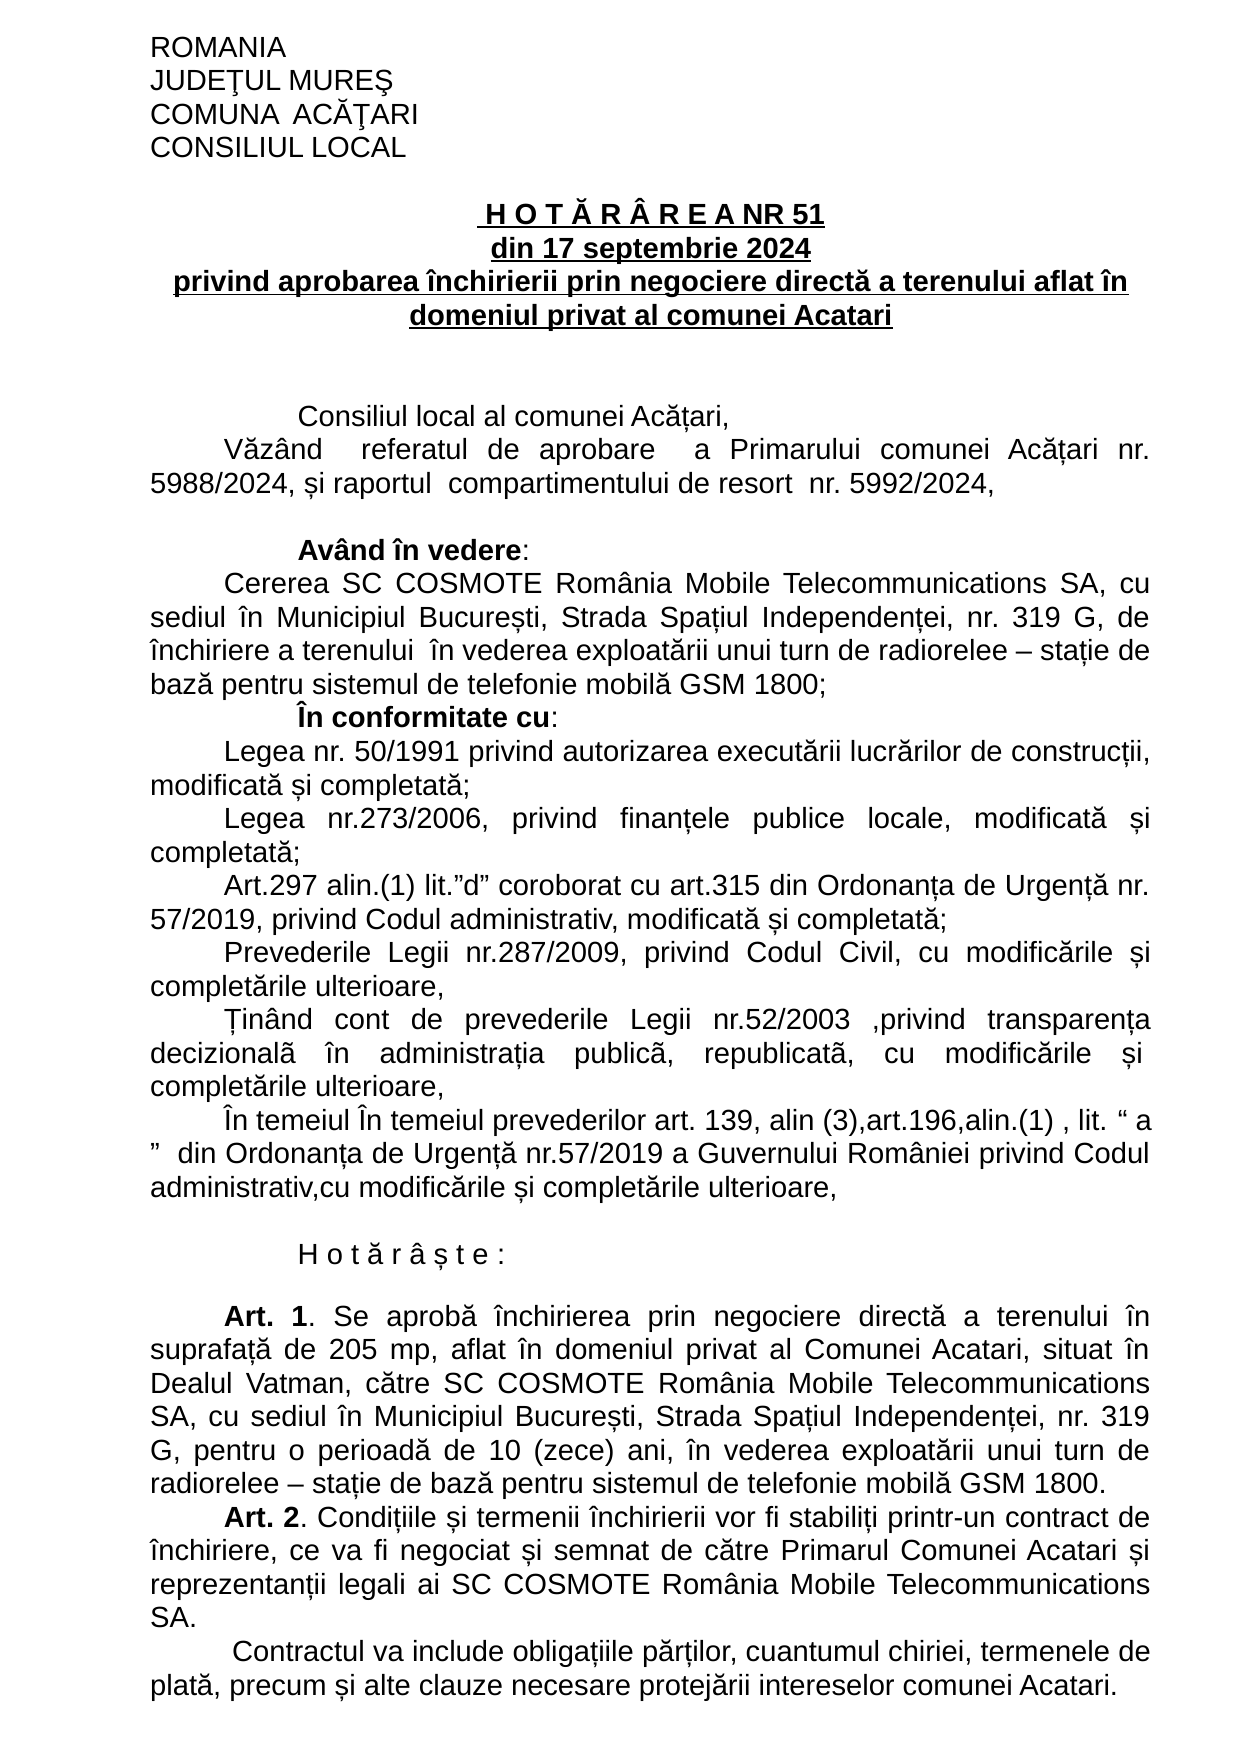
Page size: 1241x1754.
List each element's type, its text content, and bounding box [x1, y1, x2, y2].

text COMUNA ACĂŢARI [150, 97, 1152, 130]
text Văzând referatul de aprobare a Primarului comunei Acățari nr. 5988/2024, și raportul compartimentului de resort nr. 5992/2024, [150, 432, 1152, 499]
text Ținând cont de prevederile Legii nr.52/2003 ,privind transparența decizionalã în administrația publicã, republicatã, cu modificările și completările ulterioare, [150, 1002, 1152, 1103]
text Art. 1. Se aprobă închirierea prin negociere directă a terenului în suprafață de 205 mp, aflat în domeniul privat al Comunei Acatari, situat în Dealul Vatman, către SC COSMOTE România Mobile Telecommunications SA, cu sediul în Municipiul București, Strada Spațiul Independenței, nr. 319 G, pentru o perioadă de 10 (zece) ani, în vederea exploatării unui turn de radiorelee – stație de bază pentru sistemul de telefonie mobilă GSM 1800. [150, 1299, 1152, 1500]
text Legea nr. 50/1991 privind autorizarea executării lucrărilor de construcții, modificată și completată; [150, 734, 1152, 801]
text Prevederile Legii nr.287/2009, privind Codul Civil, cu modificările și completările ulterioare, [150, 935, 1152, 1002]
text CONSILIUL LOCAL [150, 130, 1152, 164]
text Contractul va include obligațiile părților, cuantumul chiriei, termenele de plată, precum și alte clauze necesare protejării intereselor comunei Acatari. [150, 1634, 1152, 1701]
text H O T Ă R Â R E A NR 51 [150, 197, 1152, 231]
text Art. 2. Condițiile și termenii închirierii vor fi stabiliți printr-un contract de închiriere, ce va fi negociat și semnat de către Primarul Comunei Acatari și reprezentanții legali ai SC COSMOTE România Mobile Telecommunications SA. [150, 1500, 1152, 1634]
text În temeiul În temeiul prevederilor art. 139, alin (3),art.196,alin.(1) , lit. “ a ” din Ordonanța de Urgență nr.57/2019 a Guvernului României privind Codul administrativ,cu modificările și completările ulterioare, [150, 1103, 1152, 1203]
text În conformitate cu: [224, 700, 1152, 734]
text JUDEŢUL MUREŞ [150, 63, 1152, 97]
text ROMANIA [150, 29, 1152, 63]
text Art.297 alin.(1) lit.”d” coroborat cu art.315 din Ordonanța de Urgență nr. 57/2019, privind Codul administrativ, modificată și completată; [150, 868, 1152, 935]
text Având în vedere: [224, 533, 1152, 566]
text Consiliul local al comunei Acățari, [150, 398, 1152, 432]
text Cererea SC COSMOTE România Mobile Telecommunications SA, cu sediul în Municipiul București, Strada Spațiul Independenței, nr. 319 G, de închiriere a terenului în vederea exploatării unui turn de radiorelee – stație de bază pentru sistemul de telefonie mobilă GSM 1800; [150, 566, 1152, 700]
text din 17 septembrie 2024 [150, 231, 1152, 264]
text Legea nr.273/2006, privind finanțele publice locale, modificată și completată; [150, 801, 1152, 868]
text H o t ă r â ș t e : [224, 1237, 1152, 1271]
text privind aprobarea închirierii prin negociere directă a terenului aflat în domeniul privat al comunei Acatari [150, 264, 1152, 331]
